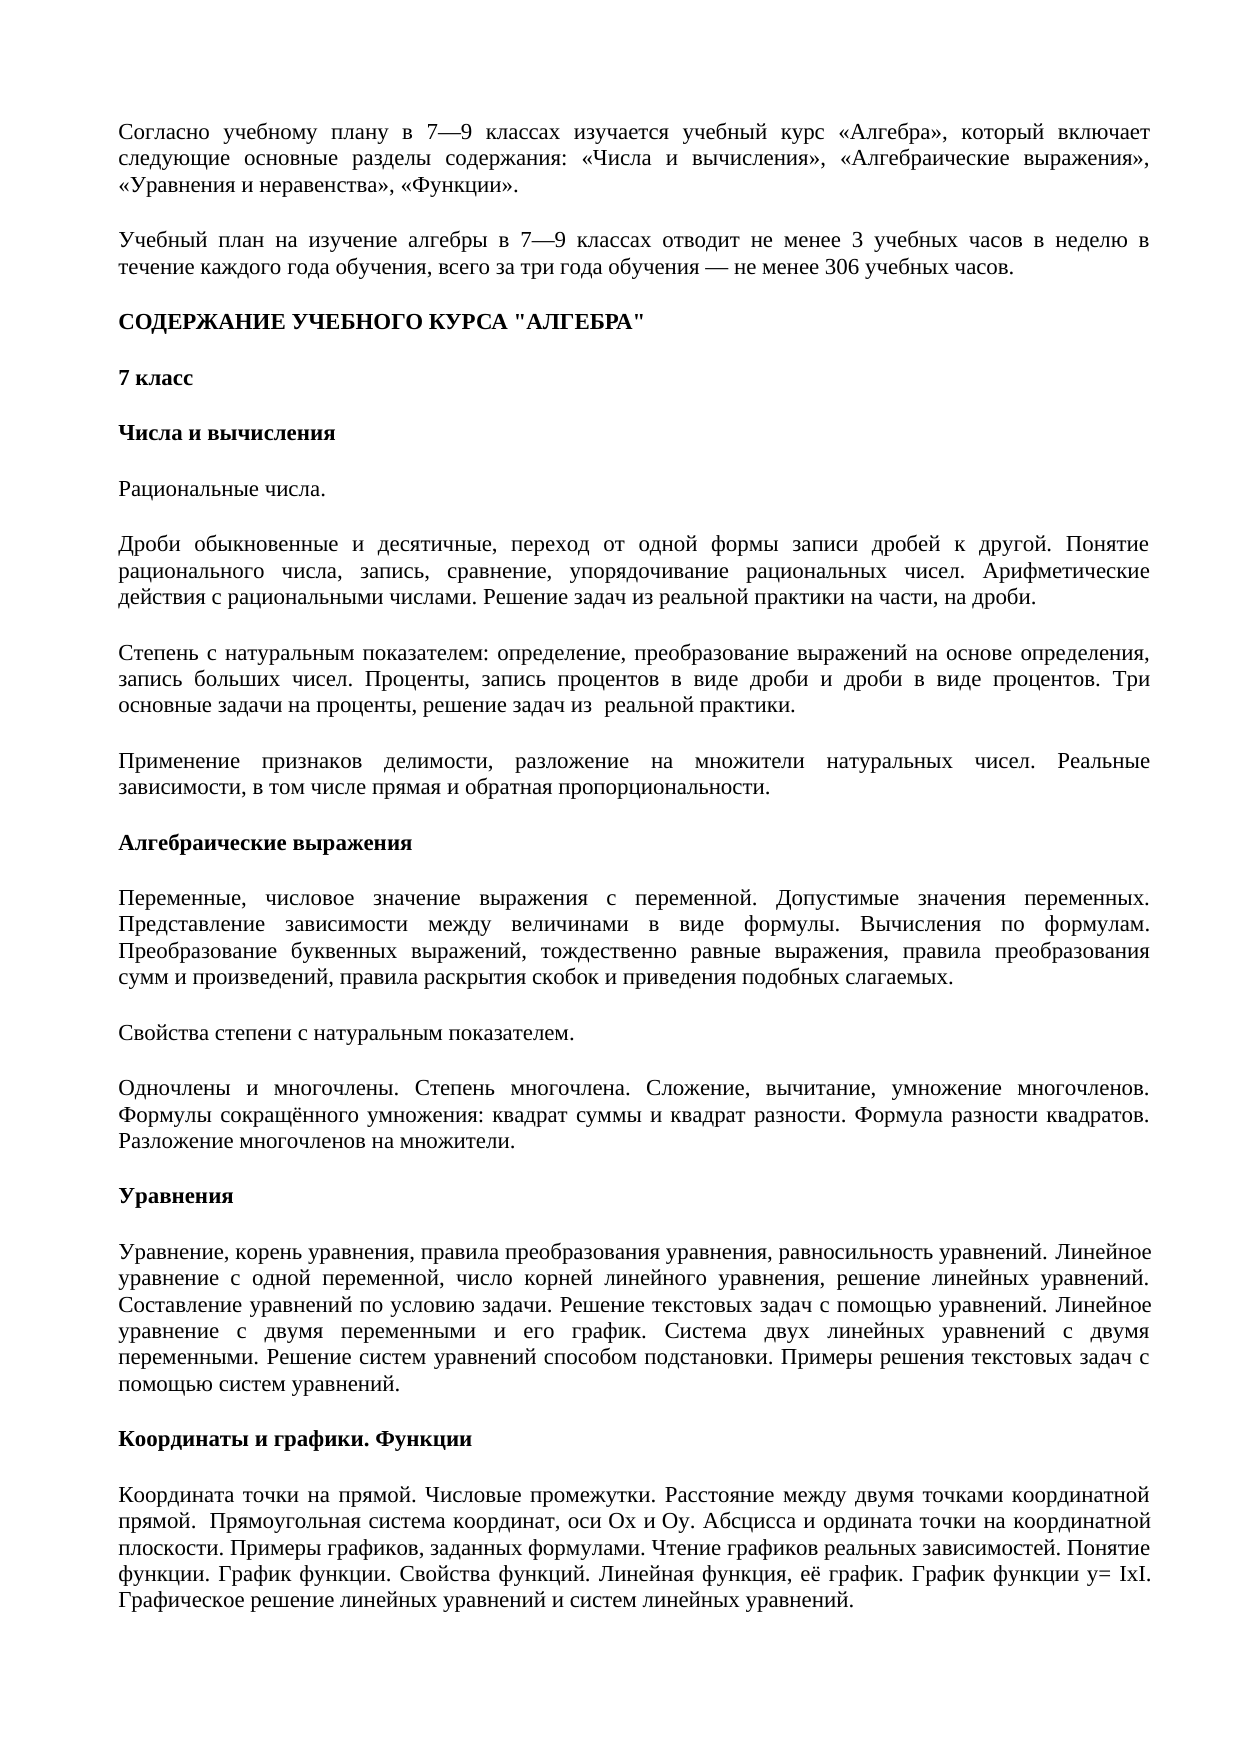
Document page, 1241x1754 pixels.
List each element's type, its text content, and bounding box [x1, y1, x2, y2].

subtitle Уравнения [118, 1182, 1152, 1209]
text Дроби обыкновенные и десятичные, переход от одной формы записи дробей к другой. Понятие рационального числа, запись, сравнение, упорядочивание рациональных чисел. Арифметические действия с рациональными числами. Решение задач из реальной практики на части, на дроби. [118, 530, 1152, 609]
text Рациональные числа. [118, 475, 1152, 501]
text Уравнение, корень уравнения, правила преобразования уравнения, равносильность уравнений. Линейное уравнение с одной переменной, число корней линейного уравнения, решение линейных уравнений. Составление уравнений по условию задачи. Решение текстовых задач с помощью уравнений. Линейное уравнение с двумя переменными и его график. Система двух линейных уравнений с двумя переменными. Решение систем уравнений способом подстановки. Примеры решения текстовых задач с помощью систем уравнений. [118, 1238, 1152, 1396]
text Степень с натуральным показателем: определение, преобразование выражений на основе определения, запись больших чисел. Проценты, запись процентов в виде дроби и дроби в виде процентов. Три основные задачи на проценты, решение задач из реальной практики. [118, 638, 1152, 718]
text Одночлены и многочлены. Степень многочлена. Сложение, вычитание, умножение многочленов. Формулы сокращённого умножения: квадрат суммы и квадрат разности. Формула разности квадратов. Разложение многочленов на множители. [118, 1074, 1152, 1153]
text Согласно учебному плану в 7—9 классах изучается учебный курс «Алгебра», который включает следующие основные разделы содержания: «Числа и вычисления», «Алгебраические выражения», «Уравнения и неравенства», «Функции». [118, 118, 1152, 197]
subtitle 7 класс [118, 364, 1152, 390]
subtitle Алгебраические выражения [118, 829, 1152, 855]
subtitle Числа и вычисления [118, 419, 1152, 446]
text Координата точки на прямой. Числовые промежутки. Расстояние между двумя точками координатной прямой. Прямоугольная система координат, оси Ox и Oy. Абсцисса и ордината точки на координатной плоскости. Примеры графиков, заданных формулами. Чтение графиков реальных зависимостей. Понятие функции. График функции. Свойства функций. Линейная функция, её график. График функции y= IхI. Графическое решение линейных уравнений и систем линейных уравнений. [118, 1481, 1152, 1613]
text Свойства степени с натуральным показателем. [118, 1019, 1152, 1045]
subtitle Координаты и графики. Функции [118, 1425, 1152, 1452]
text Переменные, числовое значение выражения с переменной. Допустимые значения переменных. Представление зависимости между величинами в виде формулы. Вычисления по формулам. Преобразование буквенных выражений, тождественно равные выражения, правила преобразования сумм и произведений, правила раскрытия скобок и приведения подобных слагаемых. [118, 884, 1152, 989]
text Учебный план на изучение алгебры в 7—9 классах отводит не менее 3 учебных часов в неделю в течение каждого года обучения, всего за три года обучения — не менее 306 учебных часов. [118, 226, 1152, 279]
text Применение признаков делимости, разложение на множители натуральных чисел. Реальные зависимости, в том числе прямая и обратная пропорциональности. [118, 747, 1152, 799]
subtitle СОДЕРЖАНИЕ УЧЕБНОГО КУРСА "АЛГЕБРА" [118, 308, 1152, 334]
